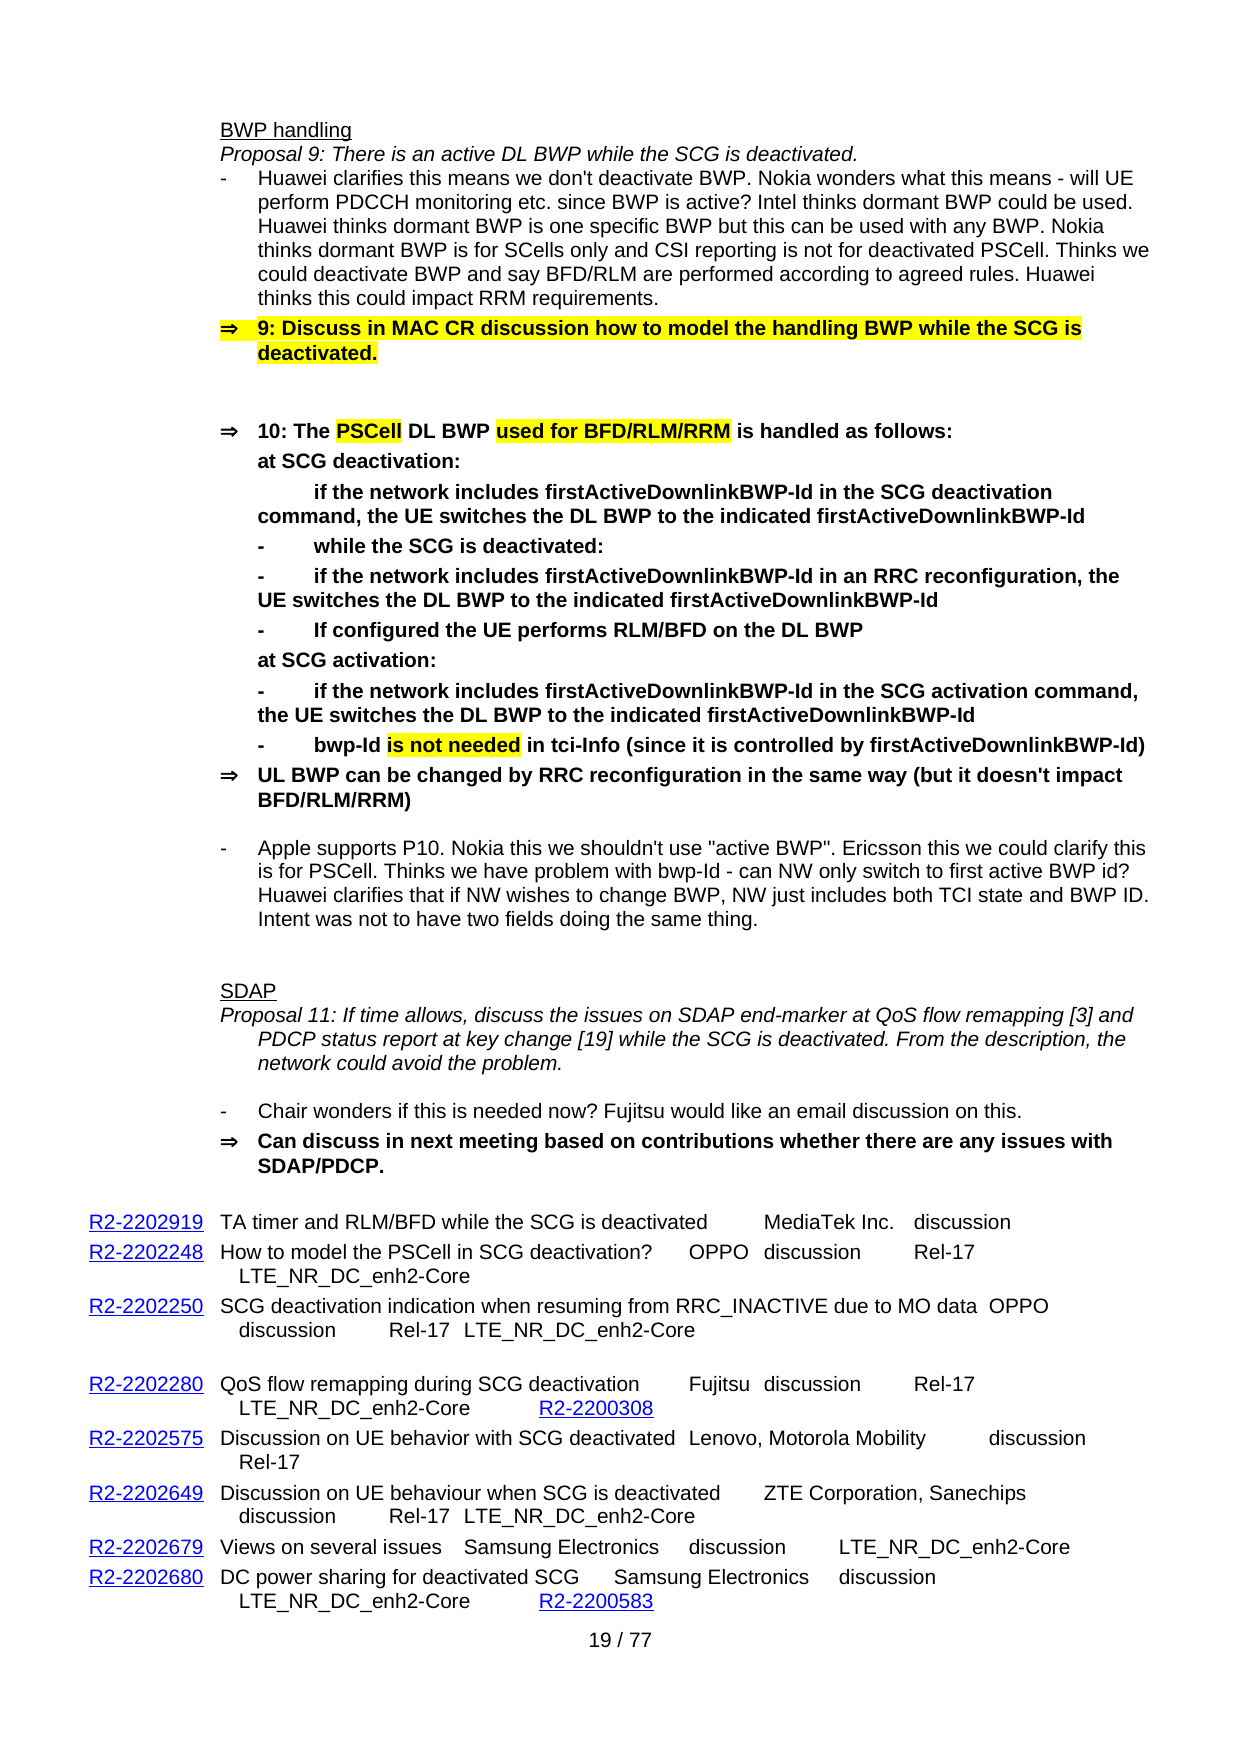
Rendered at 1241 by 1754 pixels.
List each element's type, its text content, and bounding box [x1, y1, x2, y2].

title R2-2202575 Discussion on UE behavior with SCG deactivated Lenovo, Motorola Mobility discussion Rel-17 [89, 1426, 1152, 1474]
text - Huawei clarifies this means we don't deactivate BWP. Nokia wonders what this means - will UE perform PDCCH monitoring etc. since BWP is active? Intel thinks dormant BWP could be used. Huawei thinks dormant BWP is one specific BWP but this can be used with any BWP. Nokia thinks dormant BWP is for SCells only and CSI reporting is not for deactivated PSCell. Thinks we could deactivate BWP and say BFD/RLM are performed according to agreed rules. Huawei thinks this could impact RRM requirements. [220, 166, 1152, 310]
text - Chair wonders if this is needed now? Fujitsu would like an email discussion on this. [220, 1099, 1152, 1123]
text Proposal 9: There is an active DL BWP while the SCG is deactivated. [220, 142, 1152, 166]
title R2-2202680 DC power sharing for deactivated SCG Samsung Electronics discussion LTE_NR_DC_enh2-Core R2-2200583 [89, 1565, 1152, 1613]
list - If configured the UE performs RLM/BFD on the DL BWP [257, 618, 1152, 642]
title R2-2202250 SCG deactivation indication when resuming from RRC_INACTIVE due to MO data OPPO discussion Rel-17 LTE_NR_DC_enh2-Core [89, 1294, 1152, 1342]
title R2-2202248 How to model the PSCell in SCG deactivation? OPPO discussion Rel-17 LTE_NR_DC_enh2-Core [89, 1240, 1152, 1288]
list at SCG deactivation: [257, 449, 1152, 473]
list - bwp-Id is not needed in tci-Info (since it is controlled by firstActiveDownlinkBWP-Id) [521, 733, 1152, 757]
title R2-2202280 QoS flow remapping during SCG deactivation Fujitsu discussion Rel-17 LTE_NR_DC_enh2-Core R2-2200308 [89, 1372, 1152, 1420]
list - if the network includes firstActiveDownlinkBWP-Id in an RRC reconfiguration, the UE switches the DL BWP to the indicated firstActiveDownlinkBWP-Id [257, 564, 1152, 612]
title R2-2202649 Discussion on UE behaviour when SCG is deactivated ZTE Corporation, Sanechips discussion Rel-17 LTE_NR_DC_enh2-Core [89, 1480, 1152, 1528]
list if the network includes firstActiveDownlinkBWP-Id in the SCG deactivation command, the UE switches the DL BWP to the indicated firstActiveDownlinkBWP-Id [257, 479, 1152, 527]
text - Apple supports P10. Nokia this we shouldn't use "active BWP". Ericsson this we could clarify this is for PSCell. Thinks we have problem with bwp-Id - can NW only switch to first active BWP id? Huawei clarifies that if NW wishes to change BWP, NW just includes both TCI state and BWP ID. Intent was not to have two fields doing the same thing. [220, 835, 1152, 931]
text Can discuss in next meeting based on contributions whether there are any issues with SDAP/PDCP. [220, 1129, 1152, 1177]
text Proposal 11: If time allows, discuss the issues on SDAP end-marker at QoS flow remapping [3] and PDCP status report at key change [19] while the SCG is deactivated. From the description, the network could avoid the problem. [220, 1003, 1152, 1075]
text UL BWP can be changed by RRC reconfiguration in the same way (but it doesn't impact BFD/RLM/RRM) [220, 763, 1152, 811]
text 9: Discuss in MAC CR discussion how to model the handling BWP while the SCG is deactivated. [220, 316, 1152, 364]
list - while the SCG is deactivated: [257, 534, 1152, 558]
text SDAP [220, 979, 1152, 1003]
text 10: The PSCell DL BWP used for BFD/RLM/RRM is handled as follows: [731, 419, 1152, 443]
text BWP handling [220, 118, 1152, 142]
title R2-2202679 Views on several issues Samsung Electronics discussion LTE_NR_DC_enh2-Core [89, 1534, 1152, 1558]
title R2-2202919 TA timer and RLM/BFD while the SCG is deactivated MediaTek Inc. discussion [89, 1209, 1152, 1233]
list - if the network includes firstActiveDownlinkBWP-Id in the SCG activation command, the UE switches the DL BWP to the indicated firstActiveDownlinkBWP-Id [257, 678, 1152, 726]
list at SCG activation: [257, 648, 1152, 672]
